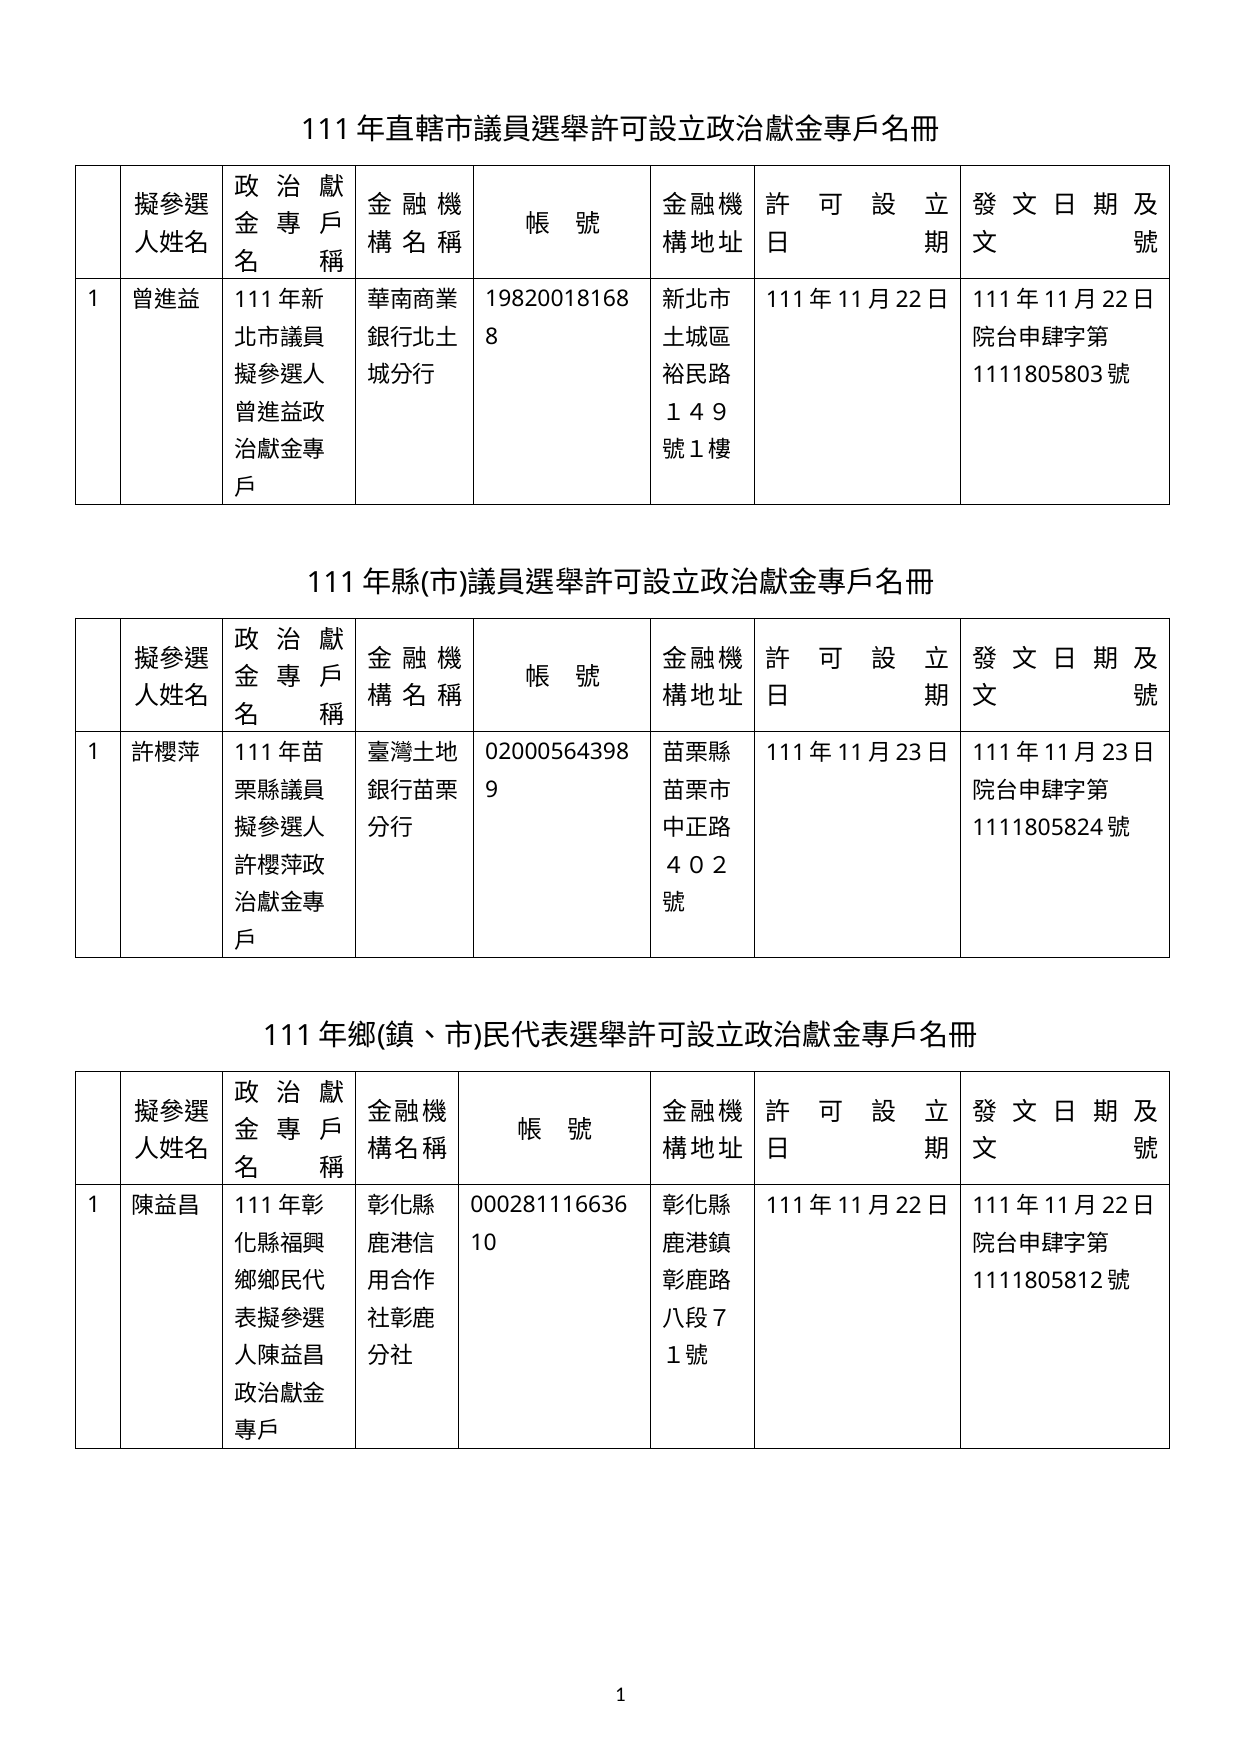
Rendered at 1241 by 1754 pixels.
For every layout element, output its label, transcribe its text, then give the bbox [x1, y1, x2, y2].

table_cell 111年彰化縣福興鄉鄉民代表擬參選人陳益昌政治獻金專戶 [223, 1185, 355, 1448]
table_header 擬參選人姓名 [121, 619, 222, 731]
table_cell 許櫻萍 [121, 732, 222, 957]
table_cell 曾進益 [121, 279, 222, 504]
table_header 政治獻 金專戶 名稱 [223, 166, 355, 278]
table_header 政治獻 金專戶 名稱 [223, 1072, 355, 1184]
table_header 許可設立 日期 [755, 1072, 960, 1184]
table_header 許可設立 日期 [755, 619, 960, 731]
table_cell 陳益昌 [121, 1185, 222, 1448]
table_cell 1 [76, 279, 120, 504]
table_header 發文日期及 文號 [961, 166, 1169, 278]
table_cell 198200181688 [474, 279, 650, 504]
table_cell 1 [76, 732, 120, 957]
table_cell 111年11月23日 [755, 732, 960, 957]
table_header 擬參選人姓名 [121, 1072, 222, 1184]
text 111年直轄市議員選舉許可設立政治獻金專戶名冊 [75, 89, 1165, 164]
text 111年鄉(鎮、市)民代表選舉許可設立政治獻金專戶名冊 [75, 996, 1165, 1071]
table_cell 00028111663610 [459, 1185, 650, 1448]
table_cell 新北市土城區裕民路１４９號１樓 [651, 279, 754, 504]
table_cell 111年新北市議員擬參選人曾進益政治獻金專戶 [223, 279, 355, 504]
table_header [76, 166, 120, 278]
table_header 擬參選人姓名 [121, 166, 222, 278]
table_cell 彰化縣鹿港鎮彰鹿路八段７１號 [651, 1185, 754, 1448]
table_cell 1 [76, 1185, 120, 1448]
table_header 發文日期及 文號 [961, 619, 1169, 731]
table_cell 111年苗栗縣議員擬參選人許櫻萍政治獻金專戶 [223, 732, 355, 957]
table_cell 111年11月22日 [755, 1185, 960, 1448]
table_header 帳號 [474, 619, 650, 731]
table_header 金融機構地址 [651, 619, 754, 731]
table_cell 111年11月22日 [755, 279, 960, 504]
table_header 帳號 [459, 1072, 650, 1184]
table_cell 華南商業銀行北土城分行 [356, 279, 473, 504]
table_header 金融機構名稱 [356, 166, 473, 278]
table_cell 臺灣土地銀行苗栗分行 [356, 732, 473, 957]
table_header 金融機構名稱 [356, 619, 473, 731]
table_header [76, 619, 120, 731]
table_header 金融機構地址 [651, 166, 754, 278]
text 111年縣(市)議員選舉許可設立政治獻金專戶名冊 [75, 543, 1165, 618]
table_cell 苗栗縣苗栗市中正路４０２號 [651, 732, 754, 957]
table_header 金融機構地址 [651, 1072, 754, 1184]
table_header 發文日期及 文號 [961, 1072, 1169, 1184]
table_header 許可設立 日期 [755, 166, 960, 278]
table_header 帳號 [474, 166, 650, 278]
table_header 金融機構名稱 [356, 1072, 458, 1184]
table_cell 111年11月22日 院台申肆字第1111805812號 [961, 1185, 1169, 1448]
table_cell 111年11月23日 院台申肆字第1111805824號 [961, 732, 1169, 957]
table_cell 020005643989 [474, 732, 650, 957]
table_cell 彰化縣鹿港信用合作社彰鹿分社 [356, 1185, 458, 1448]
table_cell 111年11月22日 院台申肆字第1111805803號 [961, 279, 1169, 504]
table_header [76, 1072, 120, 1184]
table_header 政治獻 金專戶 名稱 [223, 619, 355, 731]
